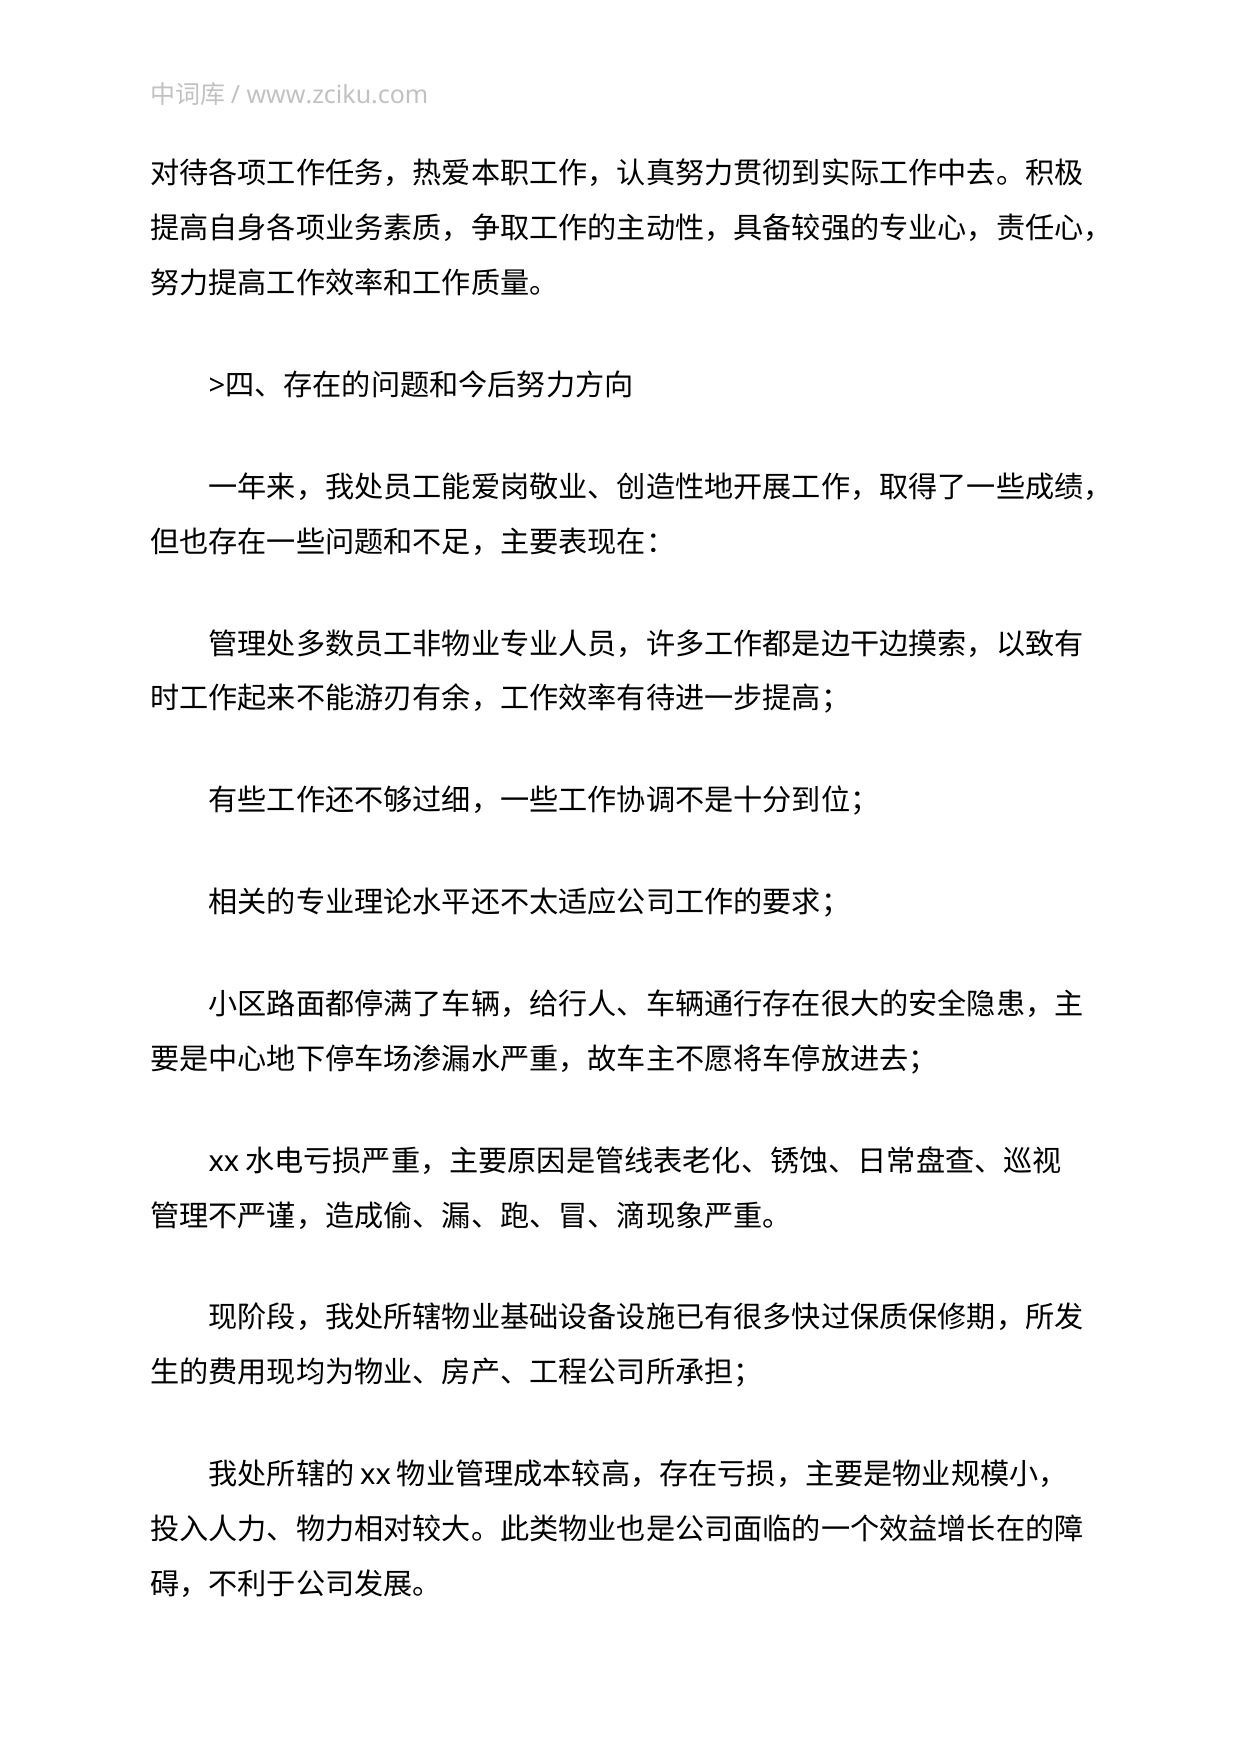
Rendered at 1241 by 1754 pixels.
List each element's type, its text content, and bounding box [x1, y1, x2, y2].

text 一年来，我处员工能爱岗敬业、创造性地开展工作，取得了一些成绩，但也存在一些问题和不足，主要表现在： [150, 463, 1090, 561]
text xx水电亏损严重，主要原因是管线表老化、锈蚀、日常盘查、巡视管理不严谨，造成偷、漏、跑、冒、滴现象严重。 [150, 1137, 1090, 1234]
text 现阶段，我处所辖物业基础设备设施已有很多快过保质保修期，所发生的费用现均为物业、房产、工程公司所承担； [150, 1294, 1090, 1391]
text 相关的专业理论水平还不太适应公司工作的要求； [150, 879, 1090, 921]
text 我处所辖的xx物业管理成本较高，存在亏损，主要是物业规模小，投入人力、物力相对较大。此类物业也是公司面临的一个效益增长在的障碍，不利于公司发展。 [150, 1451, 1090, 1603]
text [150, 150, 1090, 302]
text >四、存在的问题和今后努力方向 [150, 362, 1090, 404]
text 有些工作还不够过细，一些工作协调不是十分到位； [150, 777, 1090, 819]
text 管理处多数员工非物业专业人员，许多工作都是边干边摸索，以致有时工作起来不能游刃有余，工作效率有待进一步提高； [150, 620, 1090, 717]
text 小区路面都停满了车辆，给行人、车辆通行存在很大的安全隐患，主要是中心地下停车场渗漏水严重，故车主不愿将车停放进去； [150, 980, 1090, 1078]
